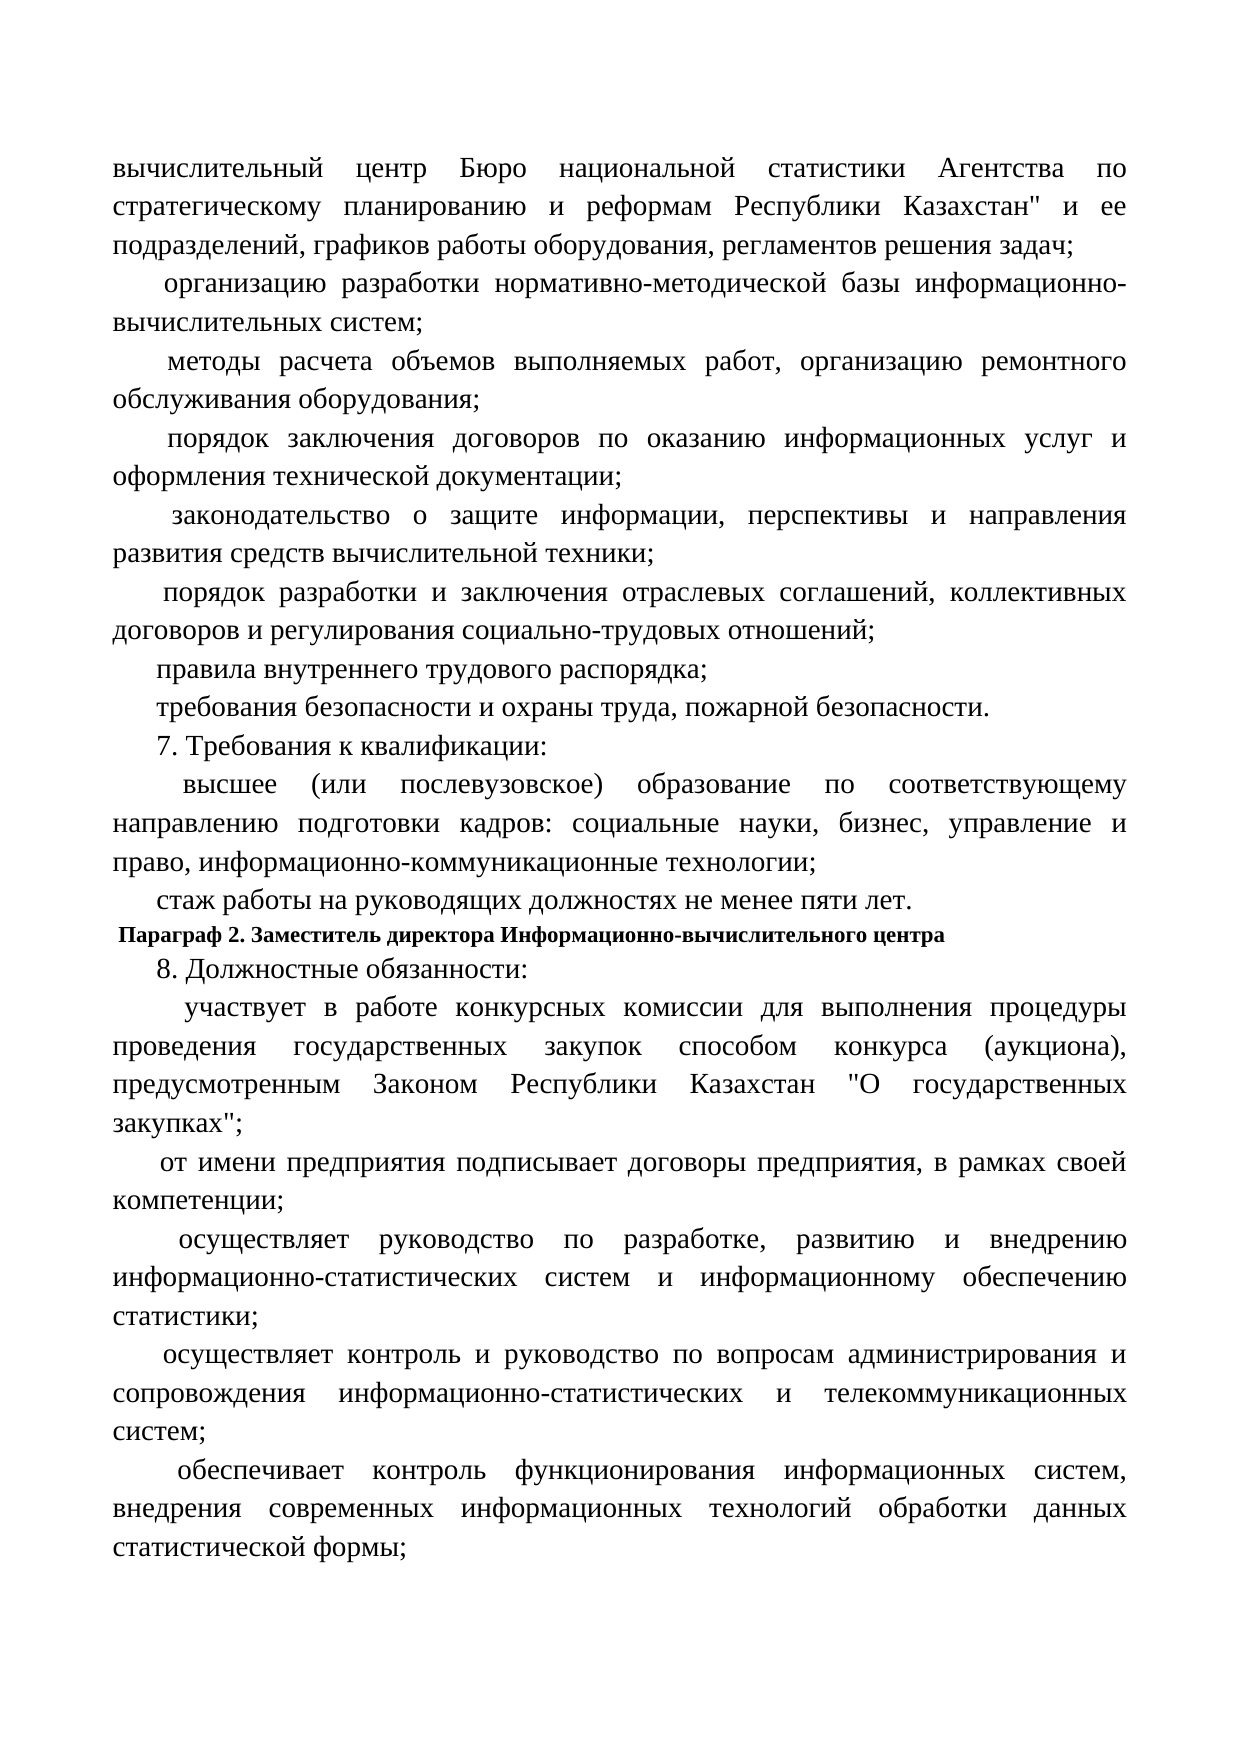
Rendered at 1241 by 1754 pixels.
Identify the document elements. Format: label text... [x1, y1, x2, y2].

text осуществляет контроль и руководство по вопросам администрирования и сопровождения информационно-статистических и телекоммуникационных систем; [112, 1336, 1128, 1447]
text порядок разработки и заключения отраслевых соглашений, коллективных договоров и регулирования социально-трудовых отношений; [112, 574, 1128, 646]
text законодательство о защите информации, перспективы и направления развития средств вычислительной техники; [112, 497, 1128, 569]
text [112, 150, 1128, 261]
text осуществляет руководство по разработке, развитию и внедрению информационно-статистических систем и информационному обеспечению статистики; [112, 1221, 1128, 1331]
text методы расчета объемов выполняемых работ, организацию ремонтного обслуживания оборудования; [112, 343, 1128, 415]
text обеспечивает контроль функционирования информационных систем, внедрения современных информационных технологий обработки данных статистической формы; [112, 1452, 1128, 1563]
text стаж работы на руководящих должностях не менее пяти лет. [112, 882, 1128, 916]
text высшее (или послевузовское) образование по соответствующему направлению подготовки кадров: социальные науки, бизнес, управление и право, информационно-коммуникационные технологии; [112, 767, 1128, 877]
text 8. Должностные обязанности: [112, 951, 1128, 984]
text порядок заключения договоров по оказанию информационных услуг и оформления технической документации; [112, 420, 1128, 492]
text участвует в работе конкурсных комиссии для выполнения процедуры проведения государственных закупок способом конкурса (аукциона), предусмотренным Законом Республики Казахстан "О государственных закупках"; [112, 989, 1128, 1139]
text 7. Требования к квалификации: [112, 728, 1128, 762]
text Параграф 2. Заместитель директора Информационно-вычислительного центра [112, 921, 1128, 947]
text от имени предприятия подписывает договоры предприятия, в рамках своей компетенции; [112, 1144, 1128, 1216]
text требования безопасности и охраны труда, пожарной безопасности. [112, 689, 1128, 723]
text организацию разработки нормативно-методической базы информационно-вычислительных систем; [112, 266, 1128, 338]
text правила внутреннего трудового распорядка; [112, 651, 1128, 684]
